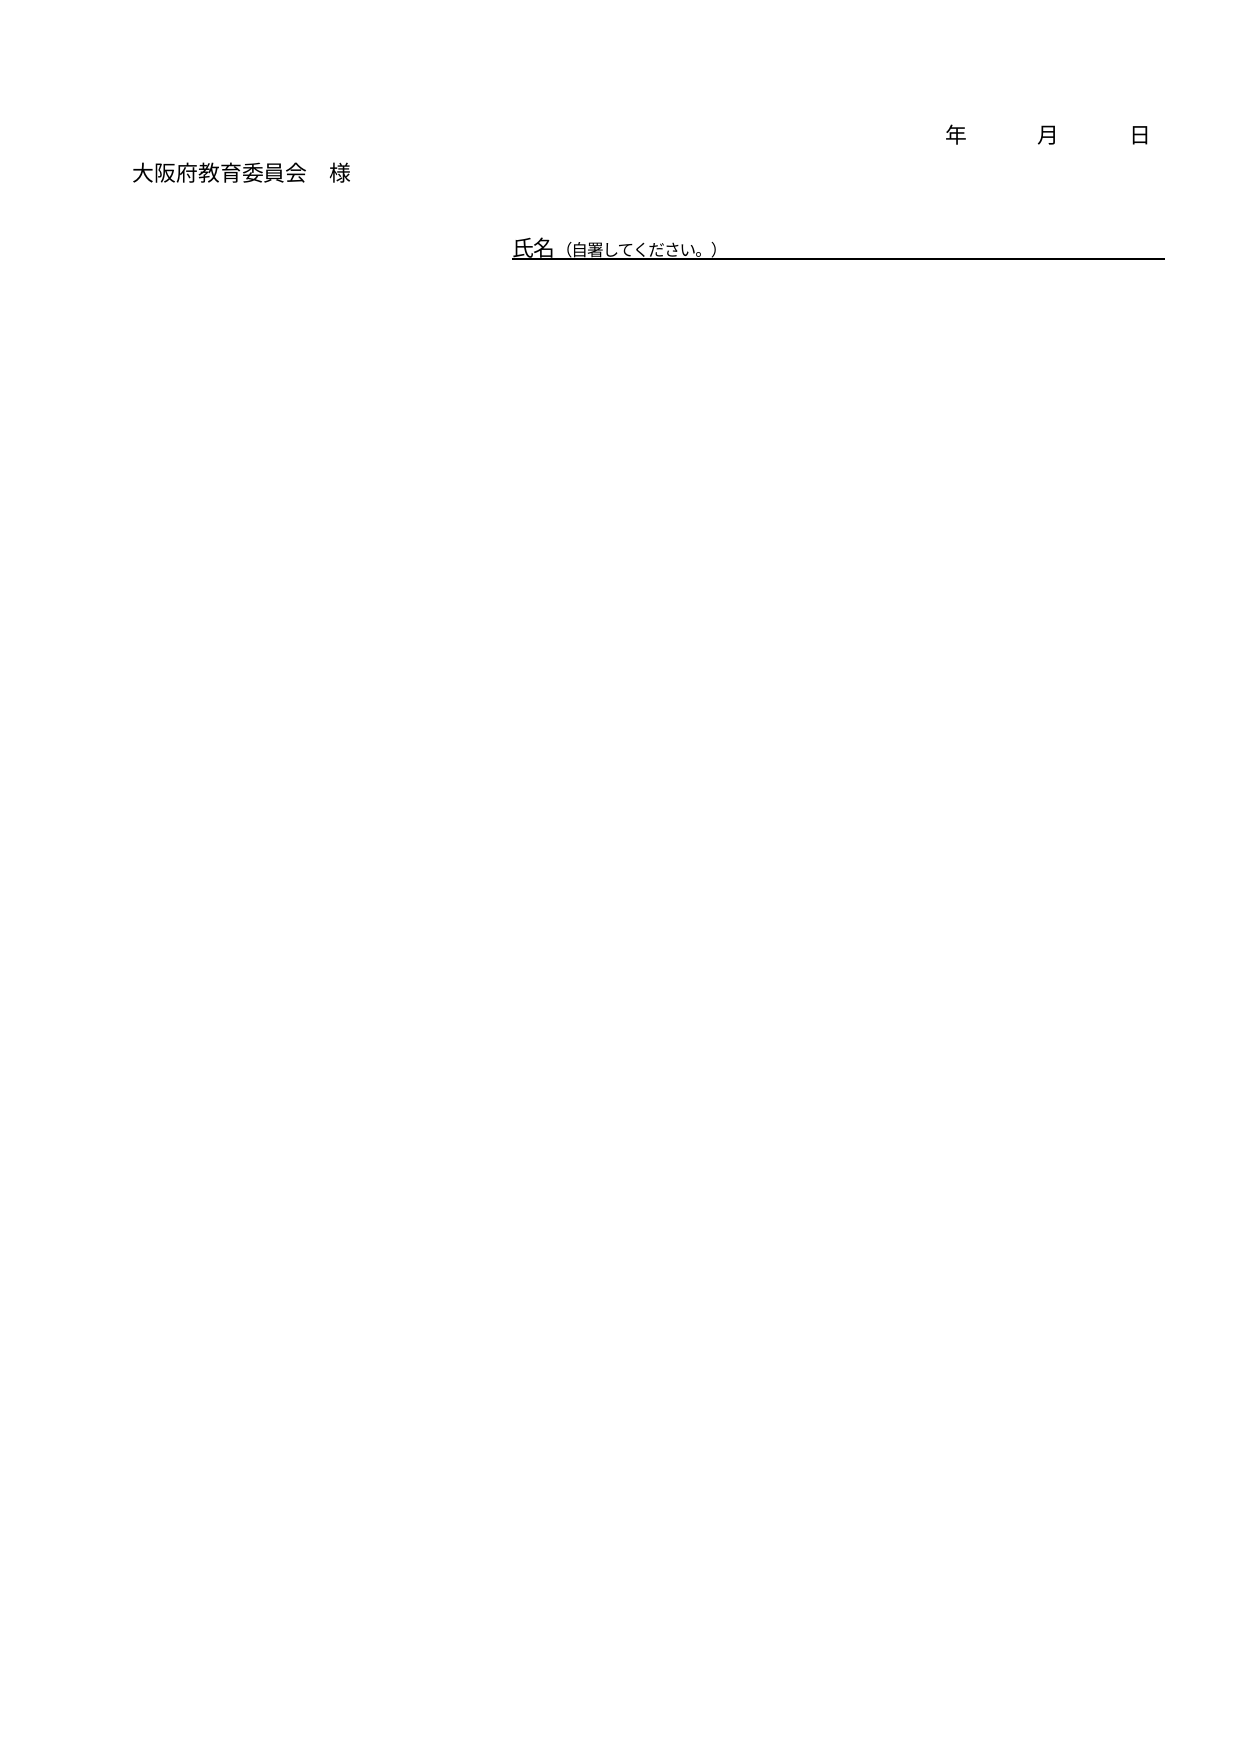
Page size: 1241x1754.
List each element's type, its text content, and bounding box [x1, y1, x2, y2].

text 大阪府教育委員会 様 [89, 153, 1152, 191]
text 氏名（自署してください。） [89, 228, 1152, 266]
text 年 月 日 [89, 116, 1152, 153]
